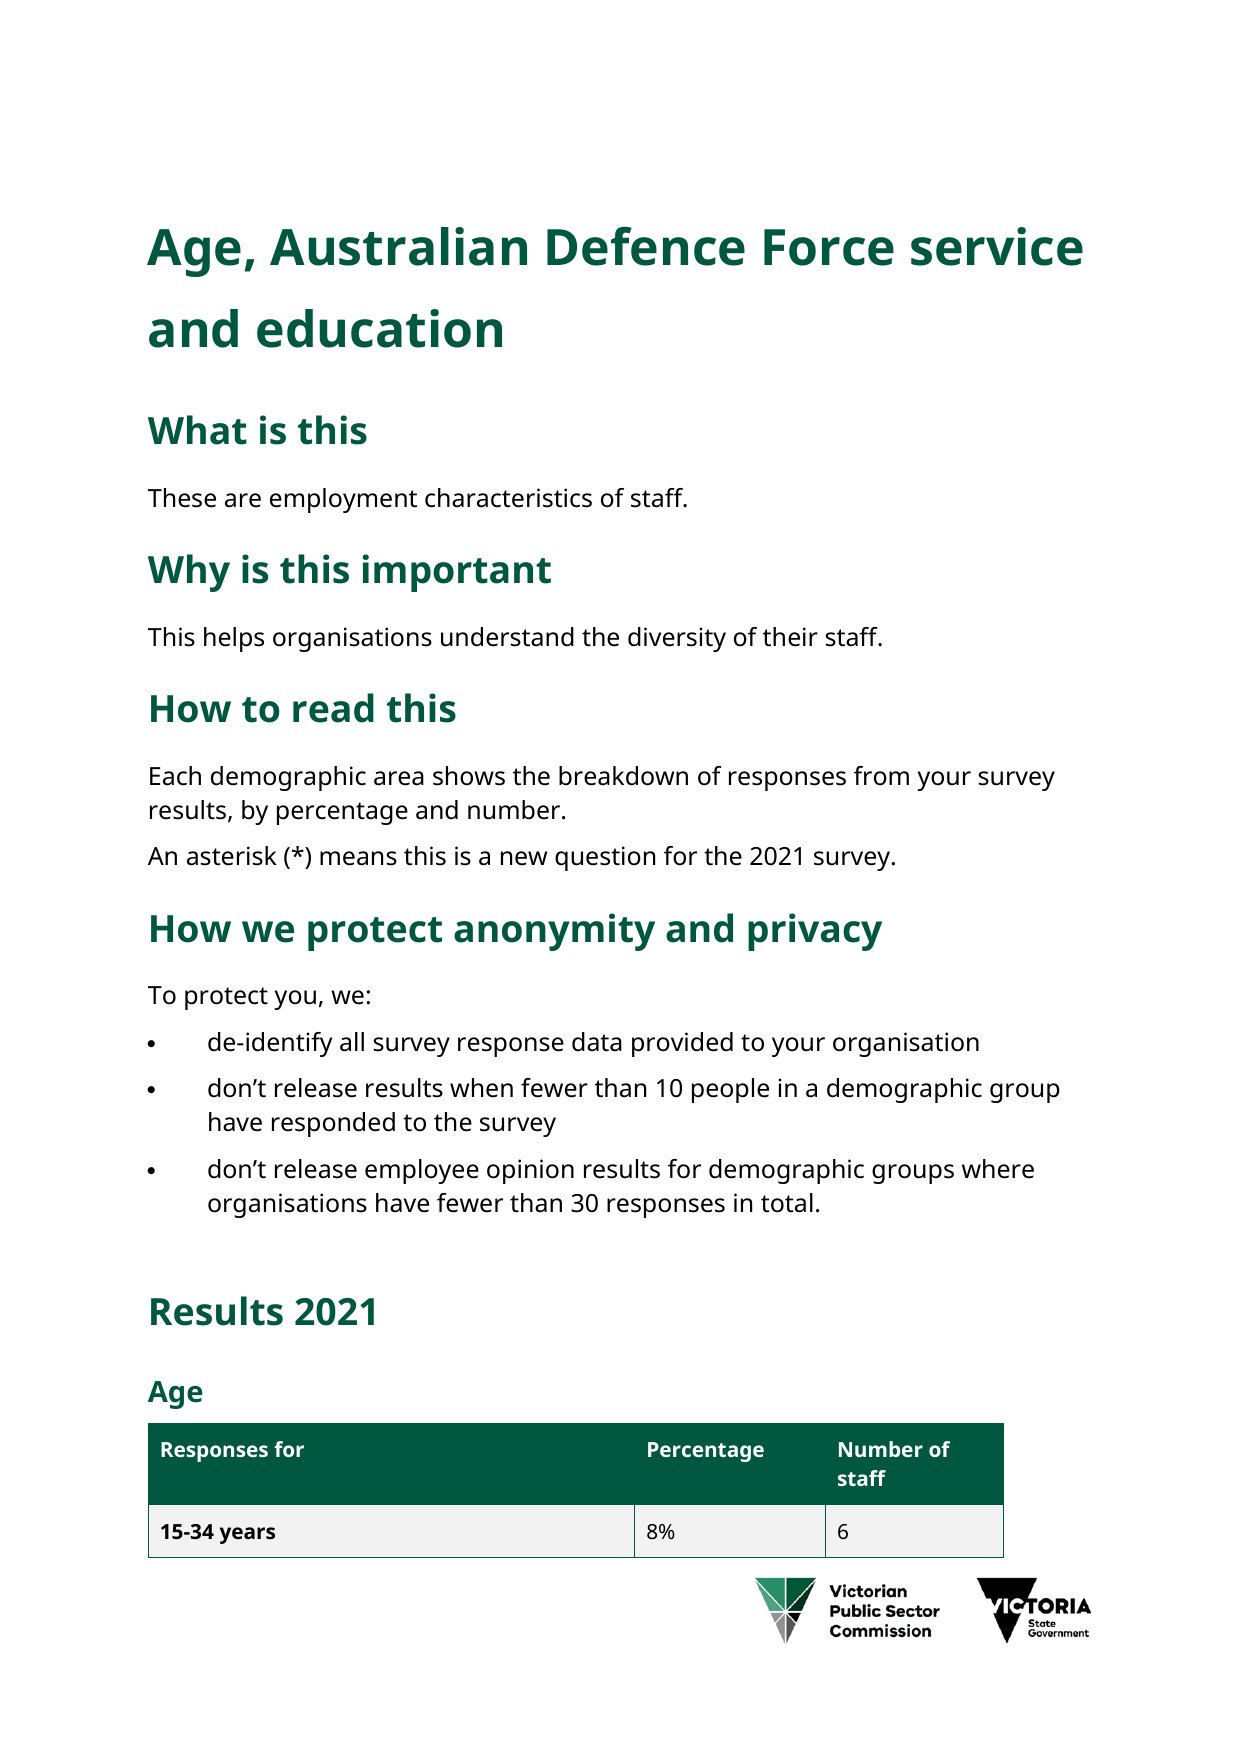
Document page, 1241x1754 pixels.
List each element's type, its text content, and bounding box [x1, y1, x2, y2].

subtitle What is this [148, 404, 1092, 455]
subtitle Age, Australian Defence Force service and education [148, 212, 1092, 362]
picture [754, 1577, 1093, 1645]
subtitle Age [148, 1371, 1092, 1411]
text An asterisk (*) means this is a new question for the 2021 survey. [148, 839, 1092, 873]
list de-identify all survey response data provided to your organisation [148, 1024, 1092, 1058]
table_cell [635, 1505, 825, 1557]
list don’t release results when fewer than 10 people in a demographic group have responded to the survey [148, 1071, 1092, 1139]
text This helps organisations understand the diversity of their staff. [148, 619, 1092, 653]
text To protect you, we: [148, 978, 1092, 1012]
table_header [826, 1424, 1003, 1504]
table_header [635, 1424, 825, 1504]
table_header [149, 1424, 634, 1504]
text Each demographic area shows the breakdown of responses from your survey results, by percentage and number. [148, 758, 1092, 826]
text These are employment characteristics of staff. [148, 480, 1092, 514]
subtitle Why is this important [148, 543, 1092, 594]
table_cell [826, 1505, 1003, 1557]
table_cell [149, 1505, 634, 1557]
subtitle Results 2021 [148, 1285, 1092, 1336]
list don’t release employee opinion results for demographic groups where organisations have fewer than 30 responses in total. [148, 1151, 1092, 1219]
subtitle How to read this [148, 682, 1092, 733]
subtitle How we protect anonymity and privacy [148, 902, 1092, 953]
